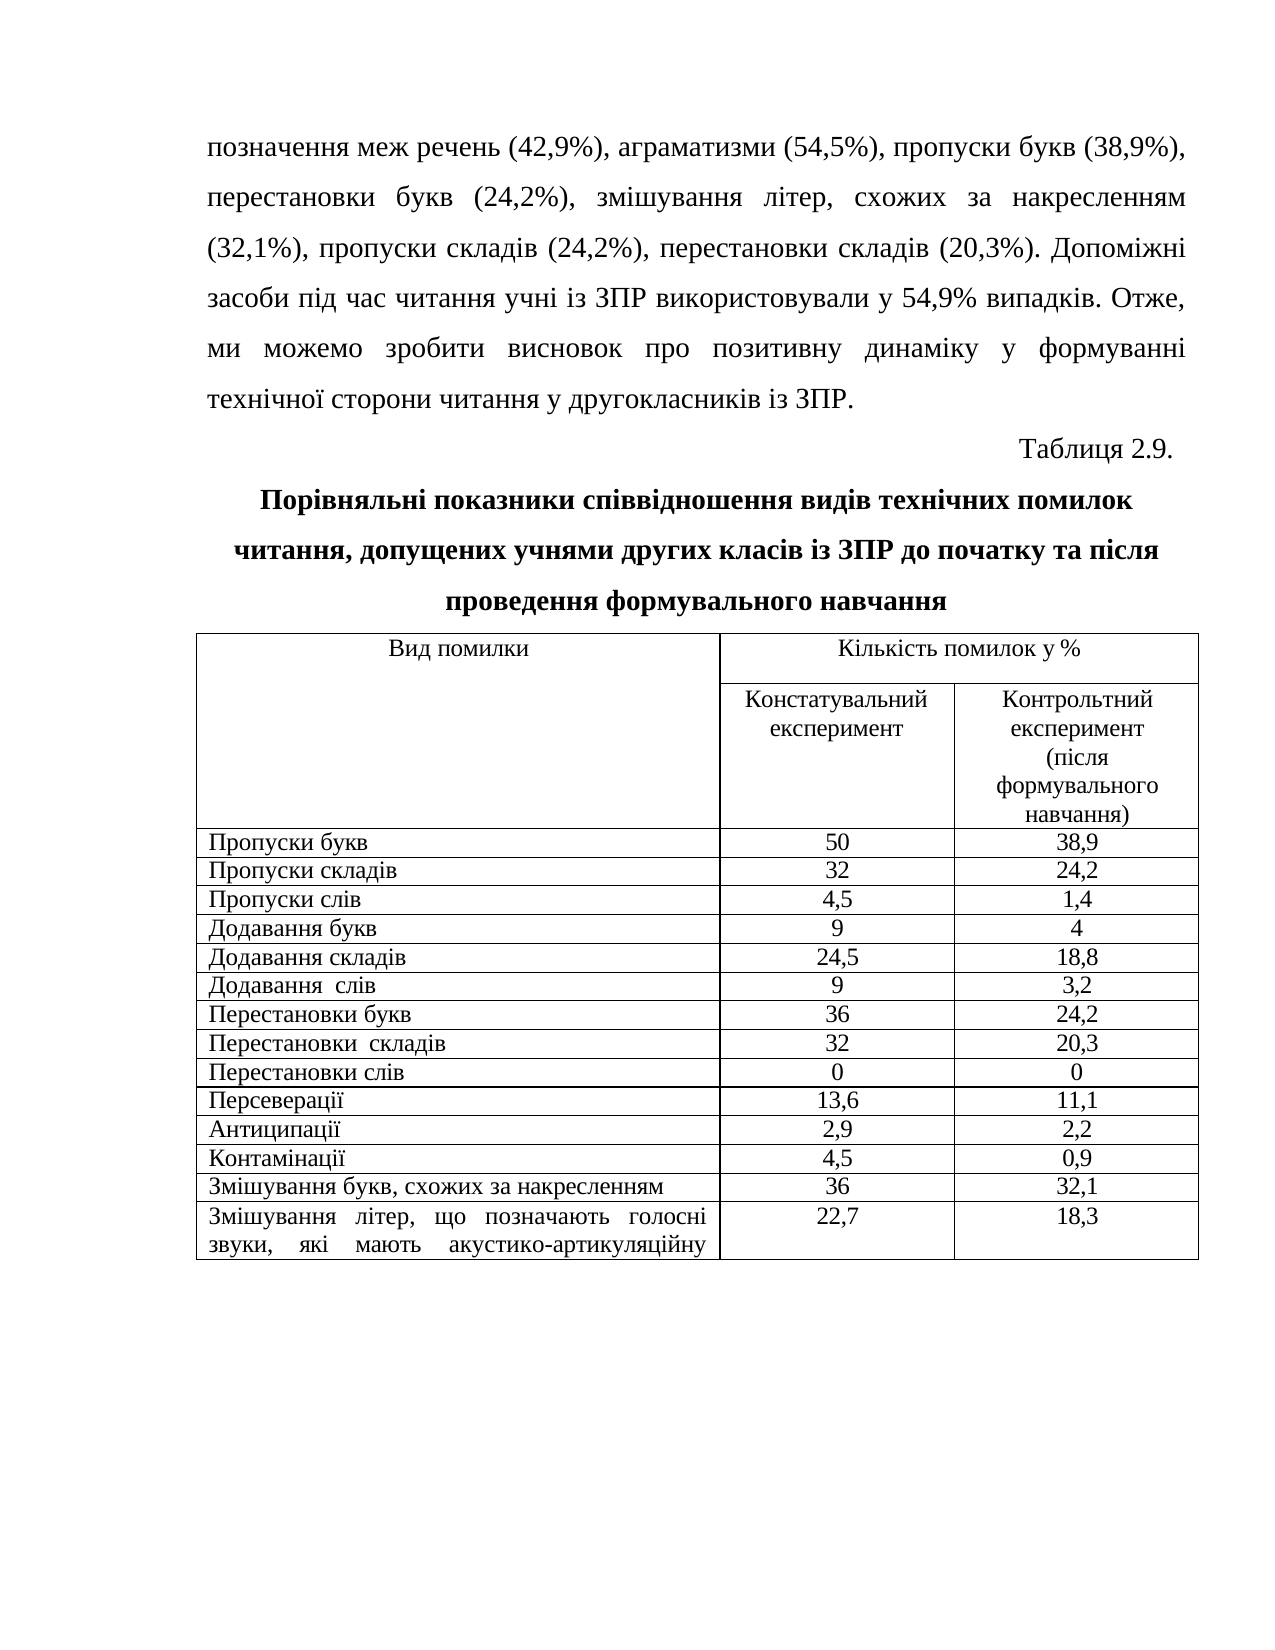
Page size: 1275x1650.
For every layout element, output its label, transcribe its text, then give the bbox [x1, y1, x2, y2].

table_cell 24,5 [721, 944, 954, 972]
table_cell 13,6 [721, 1088, 954, 1115]
table_cell 4,5 [721, 886, 954, 914]
table_cell Змішування букв, схожих за накресленням [197, 1174, 719, 1201]
table_cell Антиципації [197, 1116, 719, 1144]
table_cell 9 [721, 915, 954, 943]
table_cell Додавання слів [197, 973, 719, 1000]
table_cell 9 [721, 973, 954, 1000]
table_cell 36 [721, 1174, 954, 1201]
table_header Вид помилки [197, 634, 719, 828]
table_header Кількість помилок у % [721, 634, 1198, 683]
table_cell 32,1 [955, 1174, 1198, 1201]
table_cell 0 [955, 1059, 1198, 1086]
table_cell Перестановки слів [197, 1059, 719, 1086]
table_cell 24,2 [955, 1001, 1198, 1029]
table_cell Констатувальний експеримент [721, 684, 954, 828]
table_cell 1,4 [955, 886, 1198, 914]
table_cell Персеверації [197, 1088, 719, 1115]
table_cell Перестановки букв [197, 1001, 719, 1029]
table_cell 36 [721, 1001, 954, 1029]
table_cell Пропуски слів [197, 886, 719, 914]
text Таблиця 2.9. [982, 431, 1210, 465]
table_cell 38,9 [955, 829, 1198, 857]
table_cell 18,3 [955, 1202, 1198, 1259]
table_cell 0,9 [955, 1145, 1198, 1172]
text Порівняльні показники співвідношення видів технічних помилок читання, допущених учнями других класів із ЗПР до початку та після проведення формувального навчання [233, 482, 1159, 616]
table_cell 11,1 [955, 1088, 1198, 1115]
table_cell 2,9 [721, 1116, 954, 1144]
table_cell 0 [721, 1059, 954, 1086]
table_cell 22,7 [721, 1202, 954, 1259]
table_cell Пропуски букв [197, 829, 719, 857]
text позначення меж речень (42,9%), аграматизми (54,5%), пропуски букв (38,9%), перестановки букв (24,2%), змішування літер, схожих за накресленням (32,1%), пропуски складів (24,2%), перестановки складів (20,3%). Допоміжні засоби під час читання учні із ЗПР використовували у 54,9% випадків. Отже, ми можемо зробити висновок про позитивну динаміку у формуванні технічної сторони читання у другокласників із ЗПР. [207, 129, 1187, 414]
table_cell Контамінації [197, 1145, 719, 1172]
table_cell 32 [721, 858, 954, 885]
table_cell 32 [721, 1030, 954, 1057]
table_cell 4,5 [721, 1145, 954, 1172]
table_cell Змішування літер, що позначають голосні звуки, які мають акустико-артикуляційну [197, 1202, 719, 1259]
table_cell Додавання складів [197, 944, 719, 972]
table_cell 4 [955, 915, 1198, 943]
table_cell 3,2 [955, 973, 1198, 1000]
table_cell Додавання букв [197, 915, 719, 943]
table_cell Контрольтний експеримент (після формувального навчання) [955, 684, 1198, 828]
table_cell 20,3 [955, 1030, 1198, 1057]
table_cell 18,8 [955, 944, 1198, 972]
table_cell 2,2 [955, 1116, 1198, 1144]
table_cell Пропуски складів [197, 858, 719, 885]
table_cell 50 [721, 829, 954, 857]
table_cell 24,2 [955, 858, 1198, 885]
table_cell Перестановки складів [197, 1030, 719, 1057]
